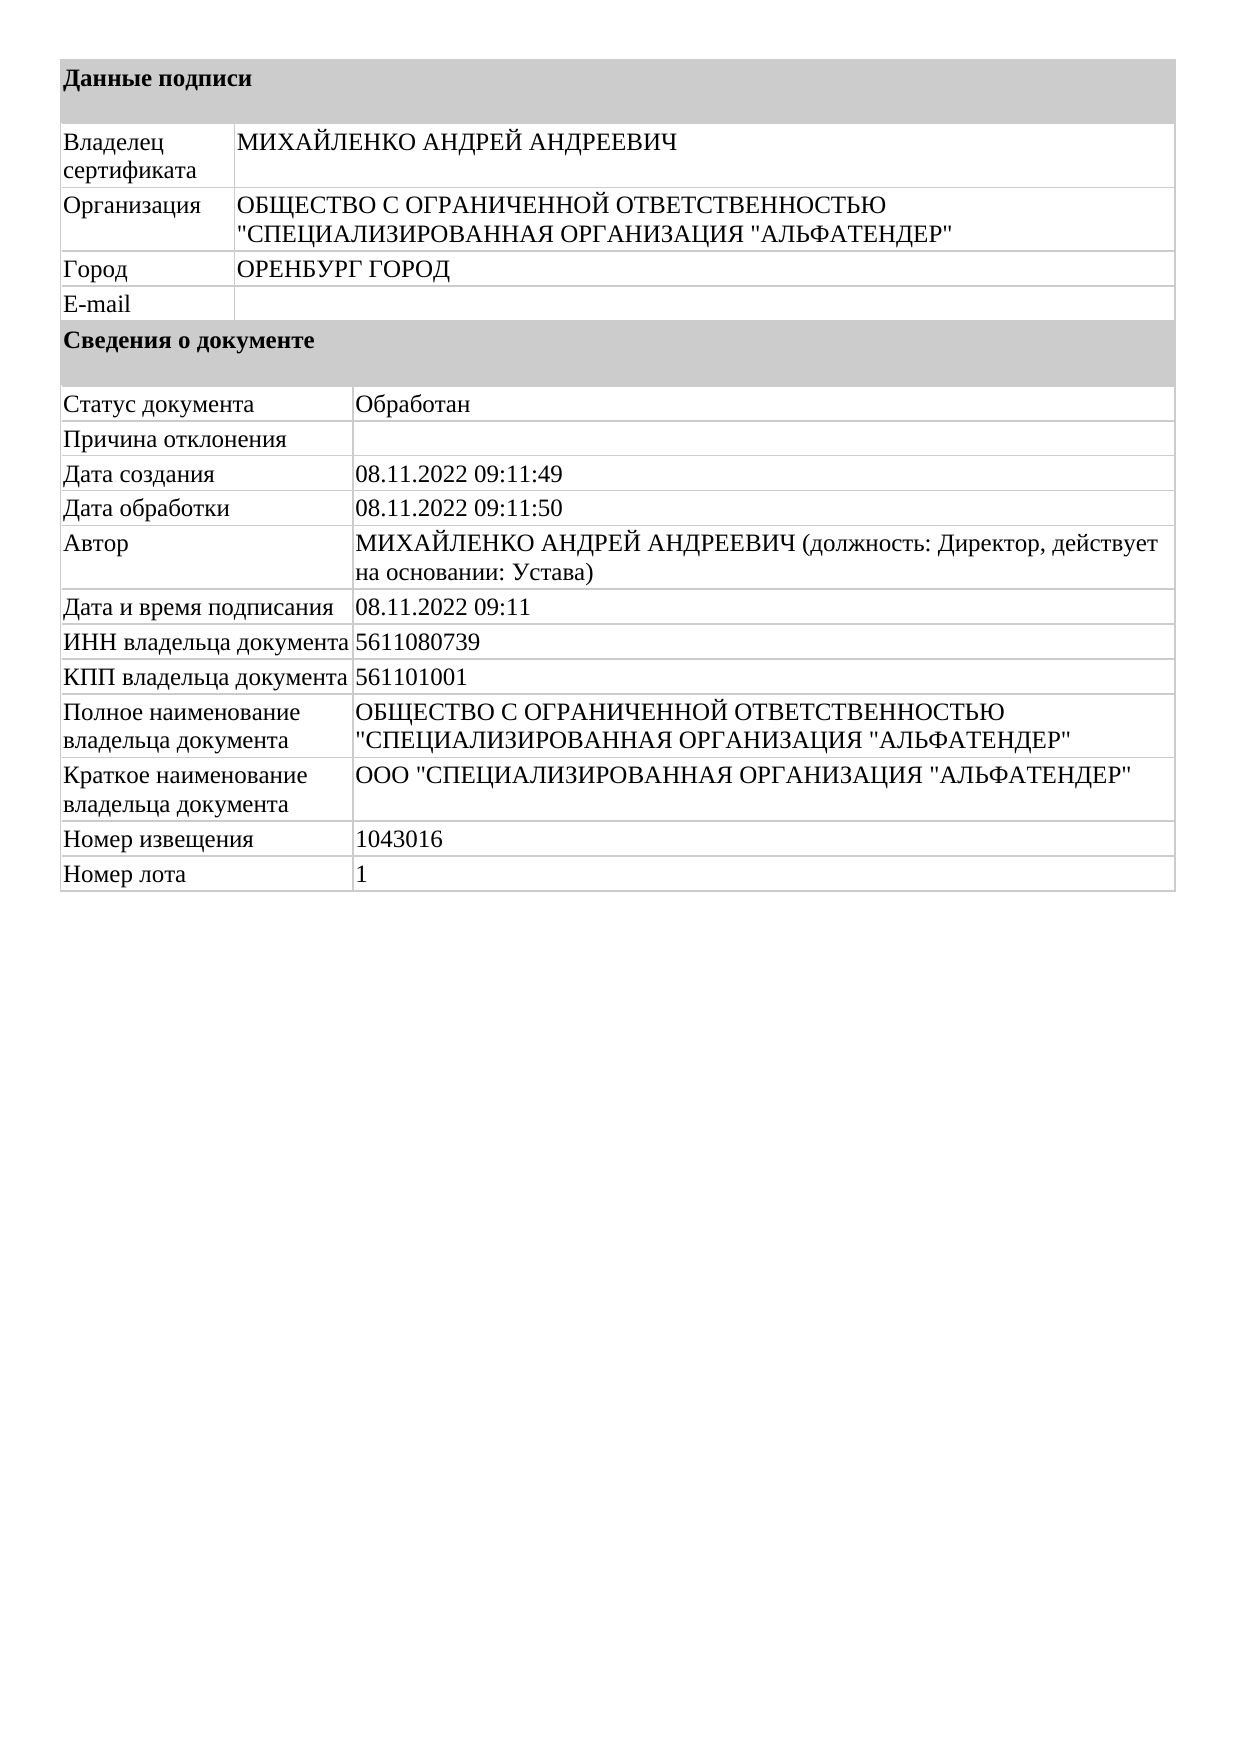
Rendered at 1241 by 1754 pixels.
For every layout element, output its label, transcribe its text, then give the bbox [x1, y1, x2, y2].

table_cell Обработан [354, 387, 1174, 420]
table_cell Номер лота [61, 856, 352, 890]
table_cell Дата и время подписания [61, 589, 352, 623]
table_cell Город [61, 251, 234, 285]
table_cell ООО "СПЕЦИАЛИЗИРОВАННАЯ ОРГАНИЗАЦИЯ "АЛЬФАТЕНДЕР" [354, 758, 1174, 820]
table_cell ОРЕНБУРГ ГОРОД [235, 252, 1174, 285]
table_cell ОБЩЕСТВО С ОГРАНИЧЕННОЙ ОТВЕТСТВЕННОСТЬЮ "СПЕЦИАЛИЗИРОВАННАЯ ОРГАНИЗАЦИЯ "АЛЬФАТЕНДЕР" [235, 188, 1174, 250]
table_cell Дата обработки [61, 491, 352, 524]
table_cell Краткое наименование владельца документа [61, 758, 352, 820]
table_cell Владелец сертификата [61, 124, 234, 186]
table_cell Дата создания [61, 456, 352, 490]
table_cell [354, 422, 1174, 455]
table_cell ИНН владельца документа [61, 624, 352, 658]
table_cell Причина отклонения [61, 421, 352, 455]
table_cell Полное наименование владельца документа [61, 694, 352, 757]
table_cell 08.11.2022 09:11:49 [354, 456, 1174, 490]
table_cell МИХАЙЛЕНКО АНДРЕЙ АНДРЕЕВИЧ (должность: Директор, действует на основании: Устава) [354, 526, 1174, 588]
table_cell [235, 287, 1174, 320]
table_cell 08.11.2022 09:11:50 [354, 491, 1174, 524]
table_cell E-mail [61, 286, 234, 320]
table_header Данные подписи [61, 61, 1174, 123]
table_cell Номер извещения [61, 821, 352, 855]
table_cell 08.11.2022 09:11 [354, 590, 1174, 623]
table_cell МИХАЙЛЕНКО АНДРЕЙ АНДРЕЕВИЧ [235, 124, 1174, 186]
table_cell 5611080739 [354, 625, 1174, 658]
table_cell КПП владельца документа [61, 659, 352, 693]
table_cell 1043016 [354, 822, 1174, 855]
table_cell 561101001 [354, 660, 1174, 693]
table_cell Автор [61, 526, 352, 588]
table_header Сведения о документе [61, 323, 1174, 385]
table_cell ОБЩЕСТВО С ОГРАНИЧЕННОЙ ОТВЕТСТВЕННОСТЬЮ "СПЕЦИАЛИЗИРОВАННАЯ ОРГАНИЗАЦИЯ "АЛЬФАТЕНДЕР" [354, 695, 1174, 757]
table_cell Статус документа [61, 386, 352, 420]
table_cell Организация [61, 188, 234, 250]
table_cell 1 [354, 857, 1174, 890]
